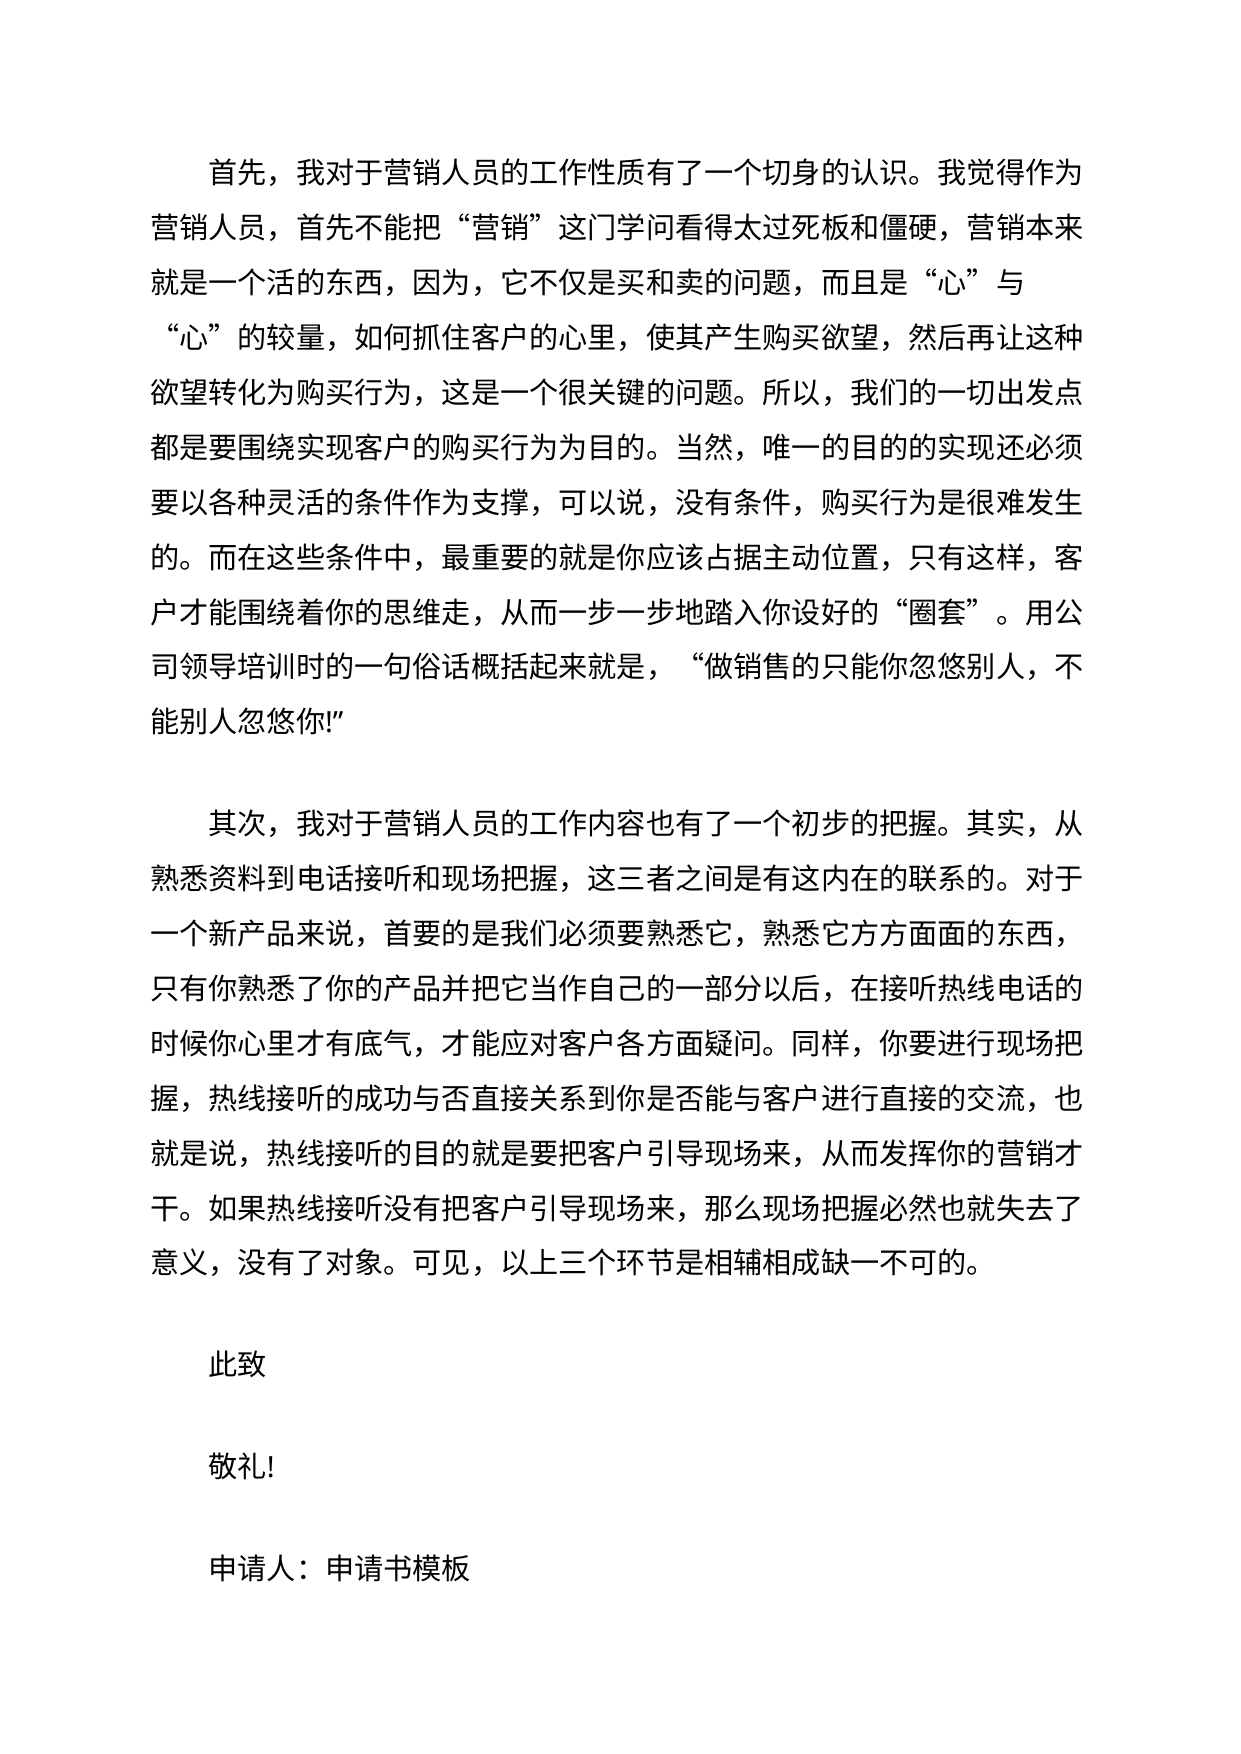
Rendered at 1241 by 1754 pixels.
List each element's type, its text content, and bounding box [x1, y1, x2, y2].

text 敬礼! [150, 1444, 1090, 1486]
text 此致 [150, 1342, 1090, 1384]
text 首先，我对于营销人员的工作性质有了一个切身的认识。我觉得作为营销人员，首先不能把“营销”这门学问看得太过死板和僵硬，营销本来就是一个活的东西，因为，它不仅是买和卖的问题，而且是“心”与“心”的较量，如何抓住客户的心里，使其产生购买欲望，然后再让这种欲望转化为购买行为，这是一个很关键的问题。所以，我们的一切出发点都是要围绕实现客户的购买行为为目的。当然，唯一的目的的实现还必须要以各种灵活的条件作为支撑，可以说，没有条件，购买行为是很难发生的。而在这些条件中，最重要的就是你应该占据主动位置，只有这样，客户才能围绕着你的思维走，从而一步一步地踏入你设好的“圈套”。用公司领导培训时的一句俗话概括起来就是，“做销售的只能你忽悠别人，不能别人忽悠你!” [150, 150, 1090, 741]
text 其次，我对于营销人员的工作内容也有了一个初步的把握。其实，从熟悉资料到电话接听和现场把握，这三者之间是有这内在的联系的。对于一个新产品来说，首要的是我们必须要熟悉它，熟悉它方方面面的东西，只有你熟悉了你的产品并把它当作自己的一部分以后，在接听热线电话的时候你心里才有底气，才能应对客户各方面疑问。同样，你要进行现场把握，热线接听的成功与否直接关系到你是否能与客户进行直接的交流，也就是说，热线接听的目的就是要把客户引导现场来，从而发挥你的营销才干。如果热线接听没有把客户引导现场来，那么现场把握必然也就失去了意义，没有了对象。可见，以上三个环节是相辅相成缺一不可的。 [150, 801, 1090, 1282]
text 申请人：申请书模板 [150, 1546, 1090, 1588]
